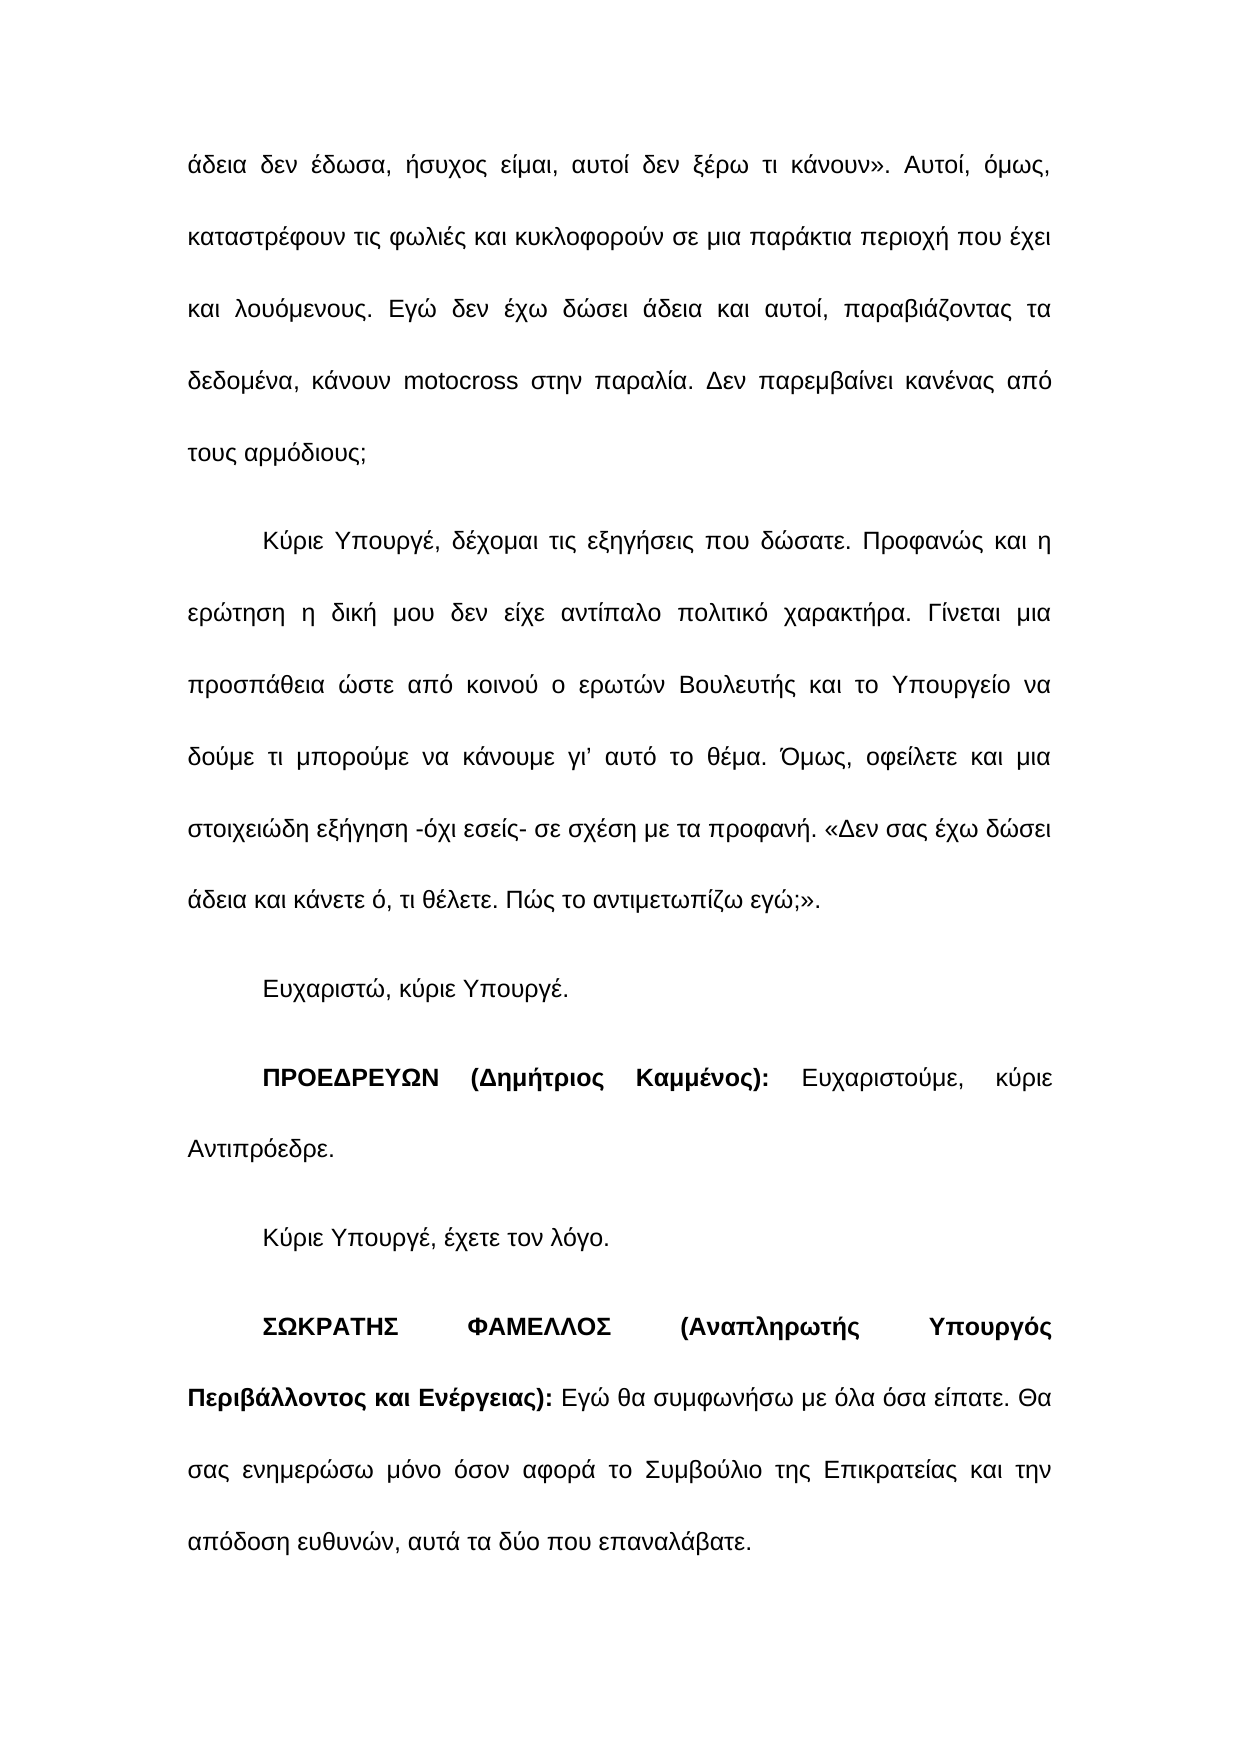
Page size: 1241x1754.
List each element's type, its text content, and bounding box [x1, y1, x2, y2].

text Ευχαριστώ, κύριε Υπουργέ. [187, 974, 1053, 1003]
text Κύριε Υπουργέ, δέχομαι τις εξηγήσεις που δώσατε. Προφανώς και η ερώτηση η δική μου δεν είχε αντίπαλο πολιτικό χαρακτήρα. Γίνεται μια προσπάθεια ώστε από κοινού ο ερωτών Βουλευτής και το Υπουργείο να δούμε τι μπορούμε να κάνουμε γι’ αυτό το θέμα. Όμως, οφείλετε και μια στοιχειώδη εξήγηση -όχι εσείς- σε σχέση με τα προφανή. «Δεν σας έχω δώσει άδεια και κάνετε ό, τι θέλετε. Πώς το αντιμετωπίζω εγώ;». [187, 526, 1053, 914]
text Κύριε Υπουργέ, έχετε τον λόγο. [187, 1223, 1053, 1252]
text ΠΡΟΕΔΡΕΥΩΝ (Δημήτριος Καμμένος): Ευχαριστούμε, κύριε Αντιπρόεδρε. [187, 1062, 1053, 1163]
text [187, 150, 1053, 466]
text ΣΩΚΡΑΤΗΣ ΦΑΜΕΛΛΟΣ (Αναπληρωτής Υπουργός Περιβάλλοντος και Ενέργειας): Εγώ θα συμφωνήσω με όλα όσα είπατε. Θα σας ενημερώσω μόνο όσον αφορά το Συμβούλιο της Επικρατείας και την απόδοση ευθυνών, αυτά τα δύο που επαναλάβατε. [187, 1311, 1053, 1556]
